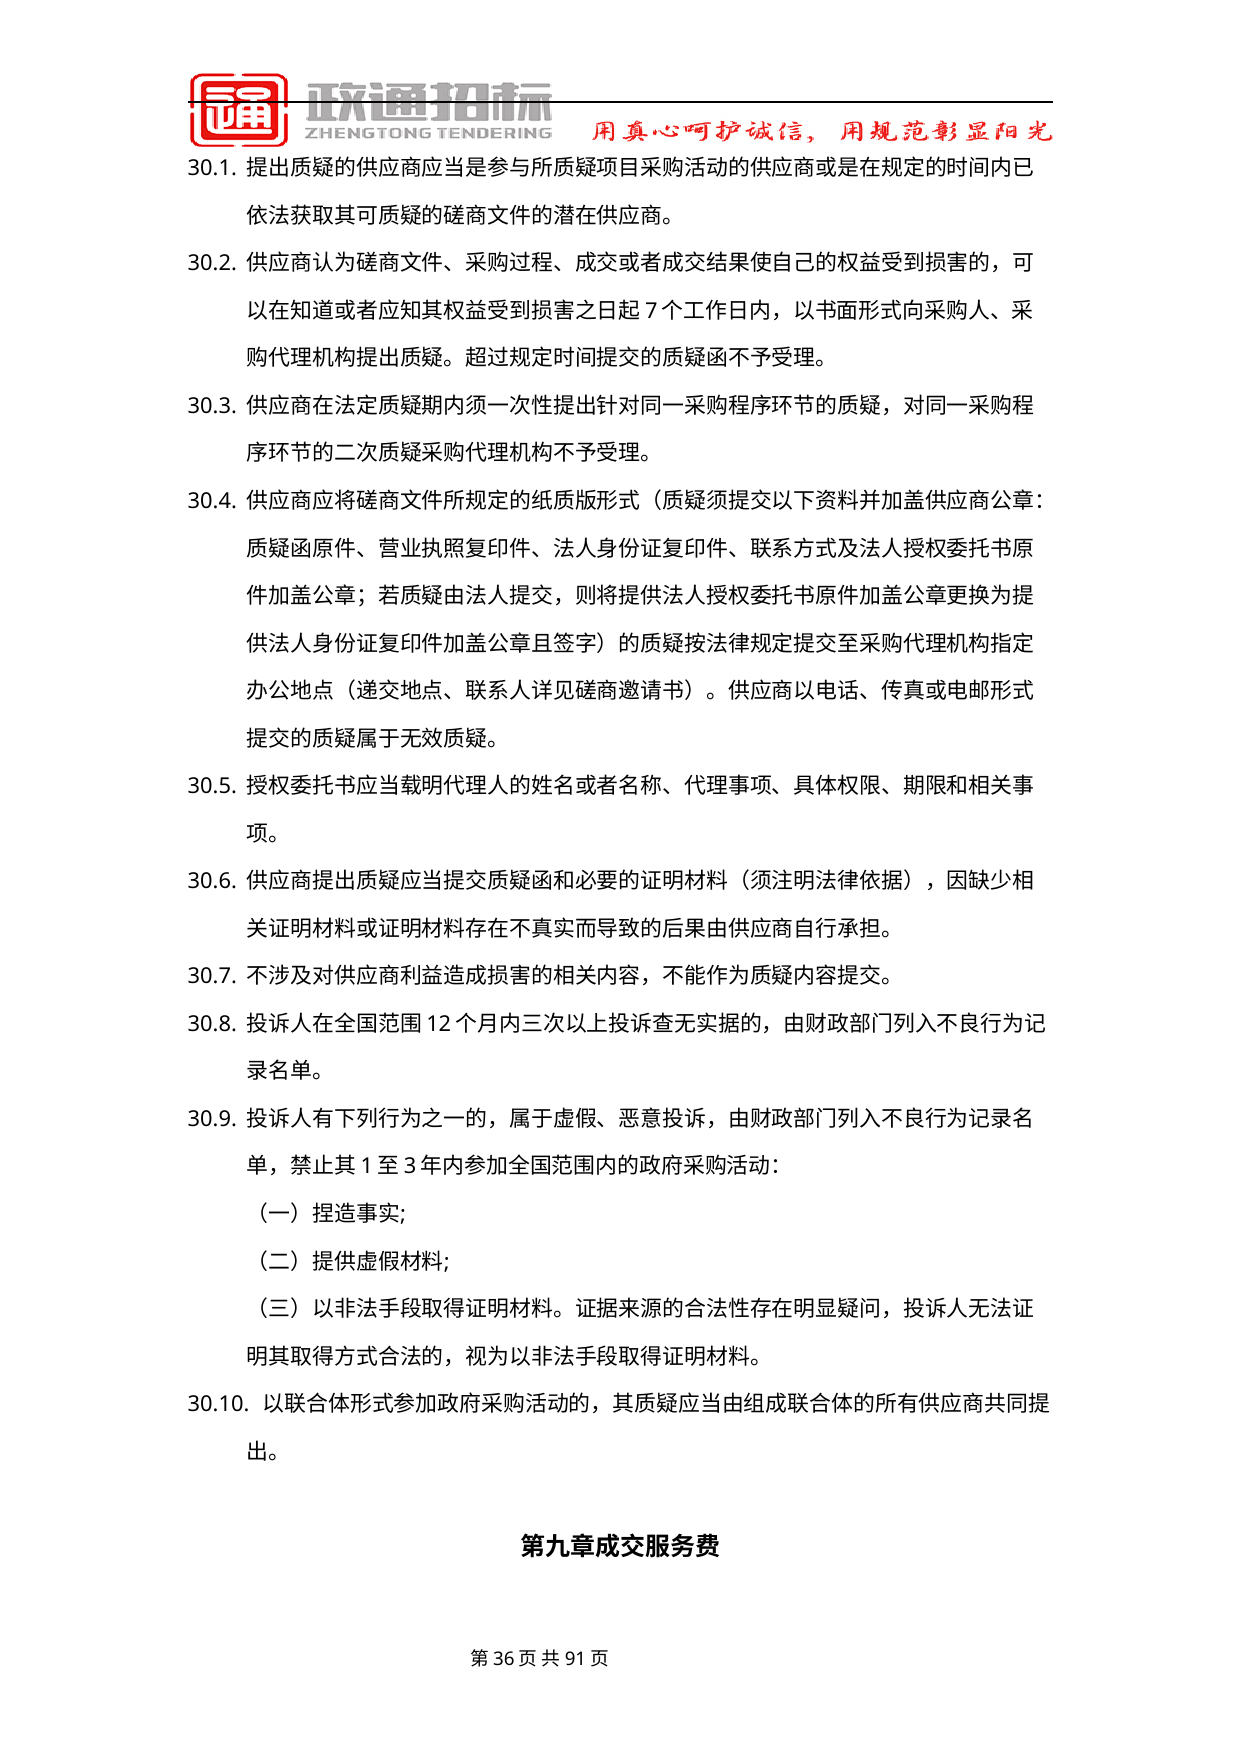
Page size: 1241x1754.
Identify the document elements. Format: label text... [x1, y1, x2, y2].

picture [188, 73, 1053, 101]
list 投诉人在全国范围12个月内三次以上投诉查无实据的，由财政部门列入不良行为记录名单。 [187, 1006, 1053, 1085]
text （一）捏造事实; [247, 1196, 1053, 1228]
picture [188, 103, 1053, 147]
list 授权委托书应当载明代理人的姓名或者名称、代理事项、具体权限、期限和相关事项。 [187, 768, 1053, 847]
list 提出质疑的供应商应当是参与所质疑项目采购活动的供应商或是在规定的时间内已依法获取其可质疑的磋商文件的潜在供应商。 [187, 150, 1053, 229]
subtitle 第九章成交服务费 [187, 1526, 1053, 1562]
list 供应商在法定质疑期内须一次性提出针对同一采购程序环节的质疑，对同一采购程序环节的二次质疑采购代理机构不予受理。 [187, 388, 1053, 467]
list 供应商应将磋商文件所规定的纸质版形式（质疑须提交以下资料并加盖供应商公章：质疑函原件、营业执照复印件、法人身份证复印件、联系方式及法人授权委托书原件加盖公章；若质疑由法人提交，则将提供法人授权委托书原件加盖公章更换为提供法人身份证复印件加盖公章且签字）的质疑按法律规定提交至采购代理机构指定办公地点（递交地点、联系人详见磋商邀请书）。供应商以电话、传真或电邮形式提交的质疑属于无效质疑。 [187, 483, 1053, 752]
list 以联合体形式参加政府采购活动的，其质疑应当由组成联合体的所有供应商共同提出。 [187, 1386, 1053, 1466]
list 不涉及对供应商利益造成损害的相关内容，不能作为质疑内容提交。 [187, 958, 1053, 990]
list 投诉人有下列行为之一的，属于虚假、恶意投诉，由财政部门列入不良行为记录名单，禁止其1至3年内参加全国范围内的政府采购活动： [187, 1101, 1053, 1180]
list 供应商认为磋商文件、采购过程、成交或者成交结果使自己的权益受到损害的，可以在知道或者应知其权益受到损害之日起7个工作日内，以书面形式向采购人、采购代理机构提出质疑。超过规定时间提交的质疑函不予受理。 [187, 245, 1053, 372]
text （二）提供虚假材料; [247, 1244, 1053, 1276]
list 供应商提出质疑应当提交质疑函和必要的证明材料（须注明法律依据），因缺少相关证明材料或证明材料存在不真实而导致的后果由供应商自行承担。 [187, 863, 1053, 942]
text （三）以非法手段取得证明材料。证据来源的合法性存在明显疑问，投诉人无法证明其取得方式合法的，视为以非法手段取得证明材料。 [247, 1291, 1053, 1371]
